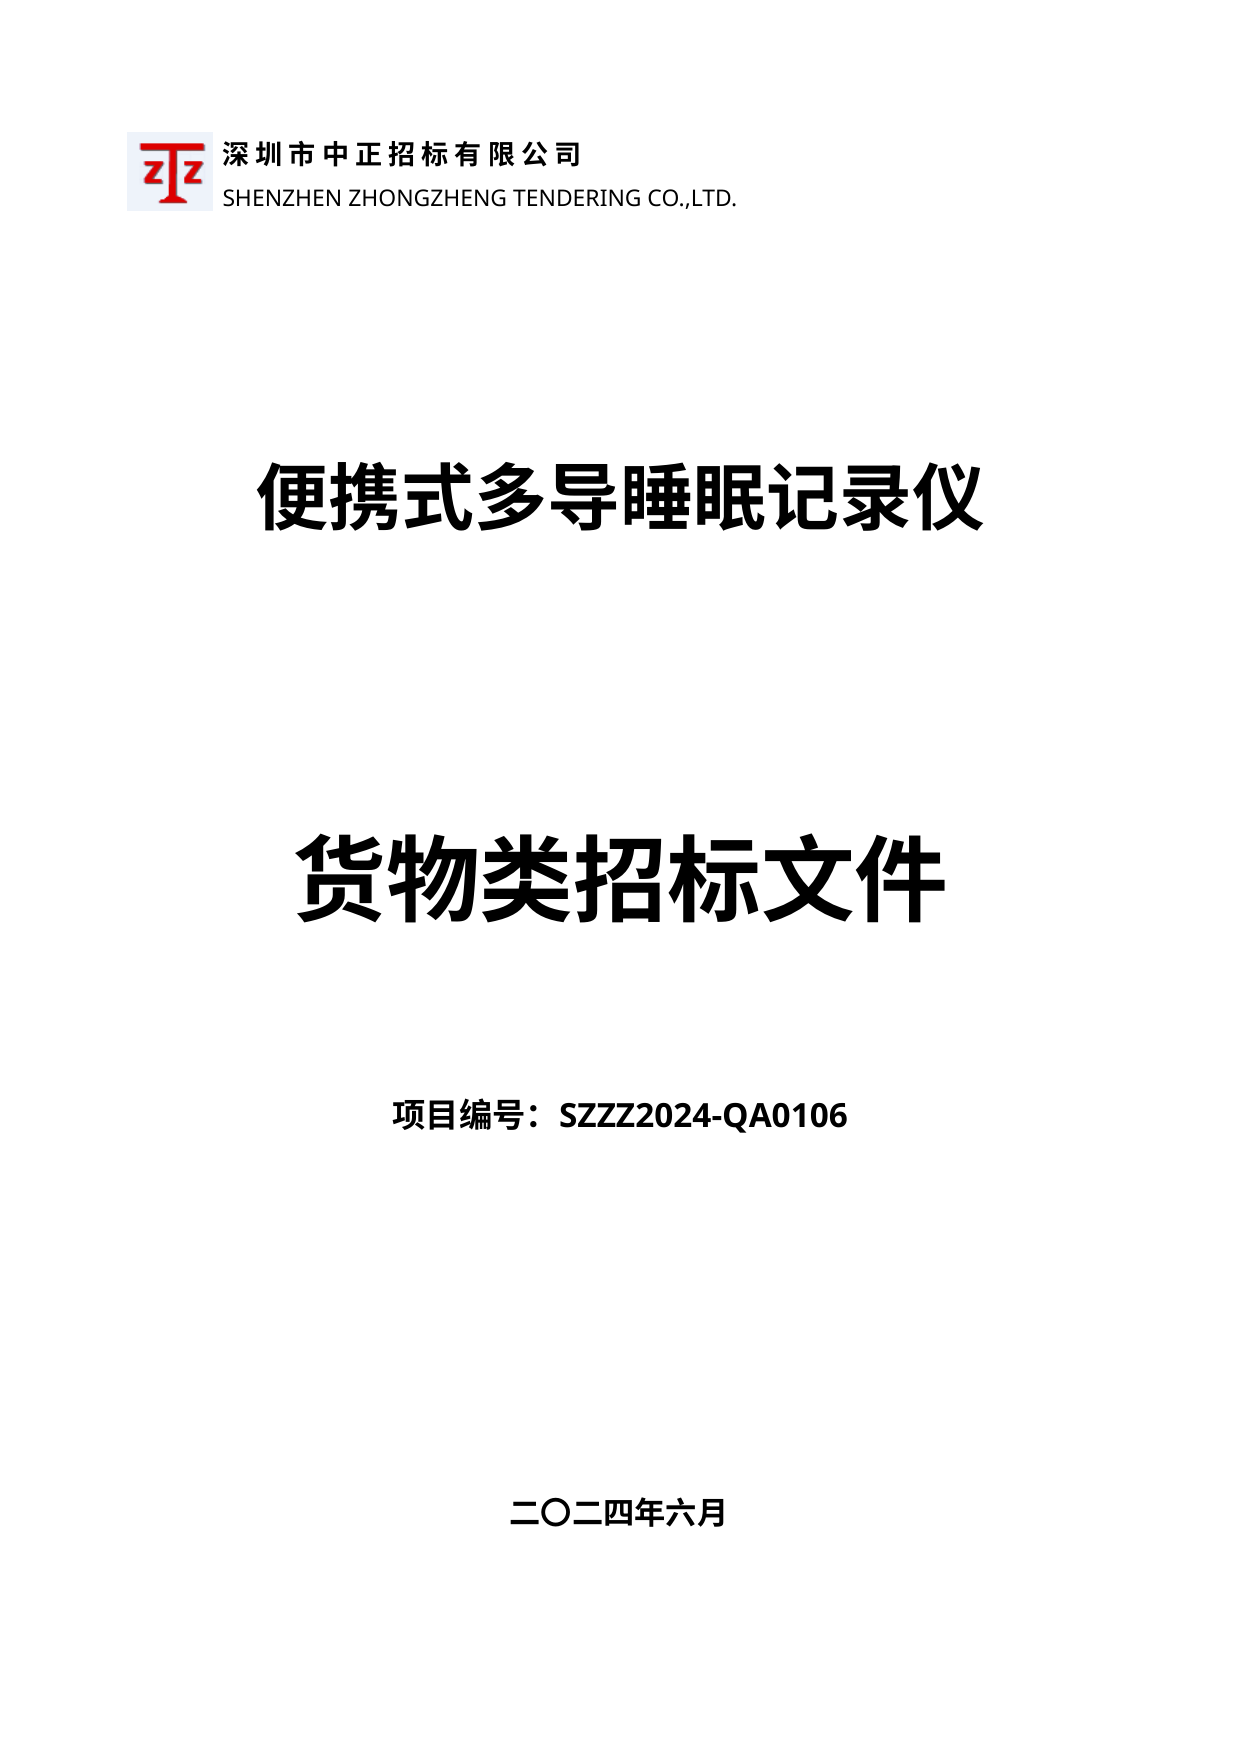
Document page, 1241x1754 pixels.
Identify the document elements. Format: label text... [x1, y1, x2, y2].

text 货物类招标文件 [118, 805, 1122, 941]
text 便携式多导睡眠记录仪 [118, 440, 1122, 545]
picture [127, 132, 213, 211]
text 项目编号：SZZZ2024-QA0106 [118, 1088, 1122, 1137]
text 二〇二四年六月 [118, 1488, 1119, 1533]
